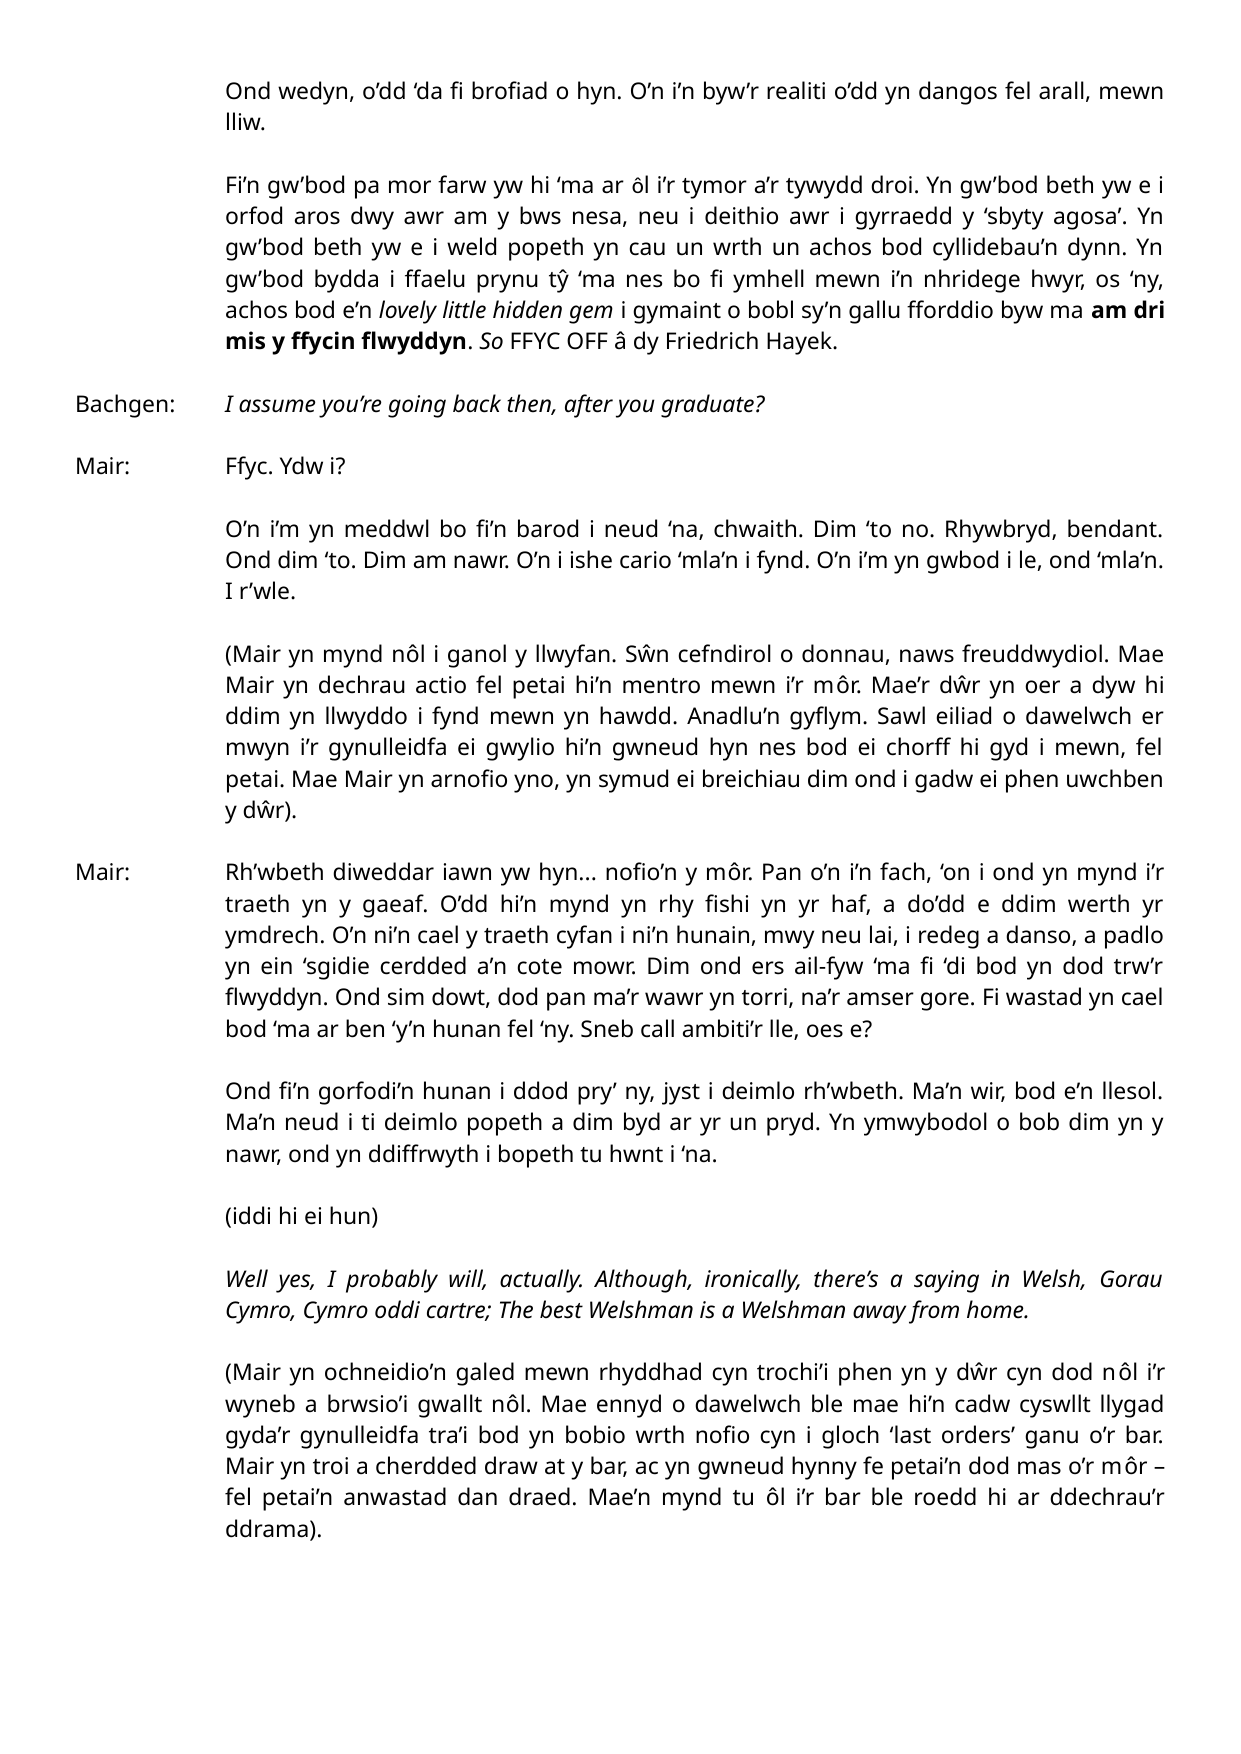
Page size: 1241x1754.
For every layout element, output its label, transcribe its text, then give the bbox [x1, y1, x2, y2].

text Bachgen: I assume you’re going back then, after you graduate? [75, 387, 1165, 419]
text Ond wedyn, o’dd ‘da fi brofiad o hyn. O’n i’n byw’r realiti o’dd yn dangos fel arall, mewn lliw. [75, 75, 1165, 137]
text Well yes, I probably will, actually. Although, ironically, there’s a saying in Welsh, Gorau Cymro, Cymro oddi cartre; The best Welshman is a Welshman away from home. [225, 1262, 1165, 1325]
text (iddi hi ei hun) [225, 1200, 1165, 1231]
text Mair: Rh’wbeth diweddar iawn yw hyn... nofio’n y môr. Pan o’n i’n fach, ‘on i ond yn mynd i’r traeth yn y gaeaf. O’dd hi’n mynd yn rhy fishi yn yr haf, a do’dd e ddim werth yr ymdrech. O’n ni’n cael y traeth cyfan i ni’n hunain, mwy neu lai, i redeg a danso, a padlo yn ein ‘sgidie cerdded a’n cote mowr. Dim ond ers ail-fyw ‘ma fi ‘di bod yn dod trw’r flwyddyn. Ond sim dowt, dod pan ma’r wawr yn torri, na’r amser gore. Fi wastad yn cael bod ‘ma ar ben ‘y’n hunan fel ‘ny. Sneb call ambiti’r lle, oes e? [75, 856, 1165, 1044]
text Mair: Ffyc. Ydw i? [75, 450, 1165, 481]
text (Mair yn mynd nôl i ganol y llwyfan. Sŵn cefndirol o donnau, naws freuddwydiol. Mae Mair yn dechrau actio fel petai hi’n mentro mewn i’r môr. Mae’r dŵr yn oer a dyw hi ddim yn llwyddo i fynd mewn yn hawdd. Anadlu’n gyflym. Sawl eiliad o dawelwch er mwyn i’r gynulleidfa ei gwylio hi’n gwneud hyn nes bod ei chorff hi gyd i mewn, fel petai. Mae Mair yn arnofio yno, yn symud ei breichiau dim ond i gadw ei phen uwchben y dŵr). [225, 637, 1165, 825]
text Ond fi’n gorfodi’n hunan i ddod pry’ ny, jyst i deimlo rh’wbeth. Ma’n wir, bod e’n llesol. Ma’n neud i ti deimlo popeth a dim byd ar yr un pryd. Yn ymwybodol o bob dim yn y nawr, ond yn ddiffrwyth i bopeth tu hwnt i ‘na. [75, 1075, 1165, 1169]
text Fi’n gw’bod pa mor farw yw hi ‘ma ar ôl i’r tymor a’r tywydd droi. Yn gw’bod beth yw e i orfod aros dwy awr am y bws nesa, neu i deithio awr i gyrraedd y ‘sbyty agosa’. Yn gw’bod beth yw e i weld popeth yn cau un wrth un achos bod cyllidebau’n dynn. Yn gw’bod bydda i ffaelu prynu tŷ ‘ma nes bo fi ymhell mewn i’n nhridege hwyr, os ‘ny, achos bod e’n lovely little hidden gem i gymaint o bobl sy’n gallu fforddio byw ma am dri mis y ffycin flwyddyn. So FFYC OFF â dy Friedrich Hayek. [225, 169, 1165, 356]
text (Mair yn ochneidio’n galed mewn rhyddhad cyn trochi’i phen yn y dŵr cyn dod nôl i’r wyneb a brwsio’i gwallt nôl. Mae ennyd o dawelwch ble mae hi’n cadw cyswllt llygad gyda’r gynulleidfa tra’i bod yn bobio wrth nofio cyn i gloch ‘last orders’ ganu o’r bar. Mair yn troi a cherdded draw at y bar, ac yn gwneud hynny fe petai’n dod mas o’r môr – fel petai’n anwastad dan draed. Mae’n mynd tu ôl i’r bar ble roedd hi ar ddechrau’r ddrama). [225, 1356, 1165, 1544]
text O’n i’m yn meddwl bo fi’n barod i neud ‘na, chwaith. Dim ‘to no. Rhywbryd, bendant. Ond dim ‘to. Dim am nawr. O’n i ishe cario ‘mla’n i fynd. O’n i’m yn gwbod i le, ond ‘mla’n. I r’wle. [225, 512, 1165, 606]
